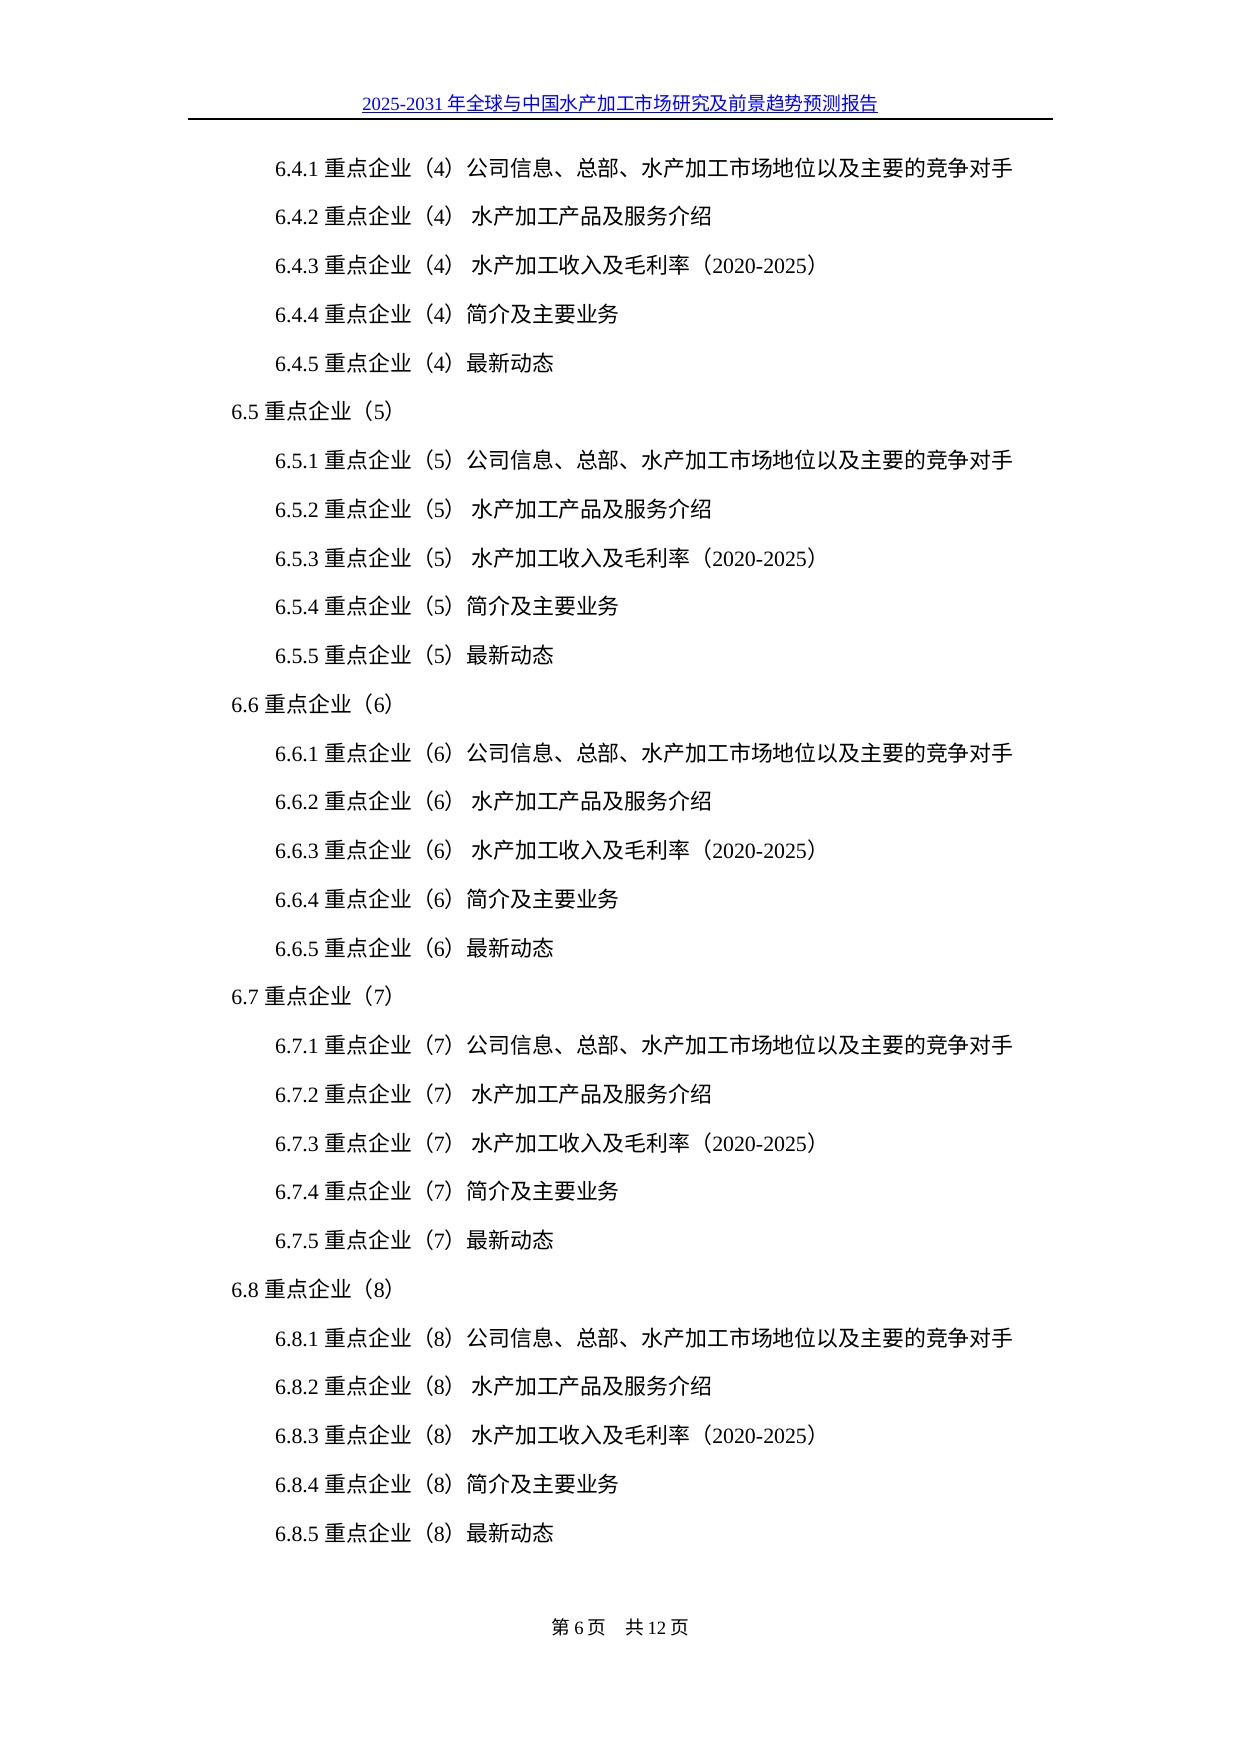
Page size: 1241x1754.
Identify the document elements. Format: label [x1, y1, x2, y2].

text [187, 150, 1053, 1548]
